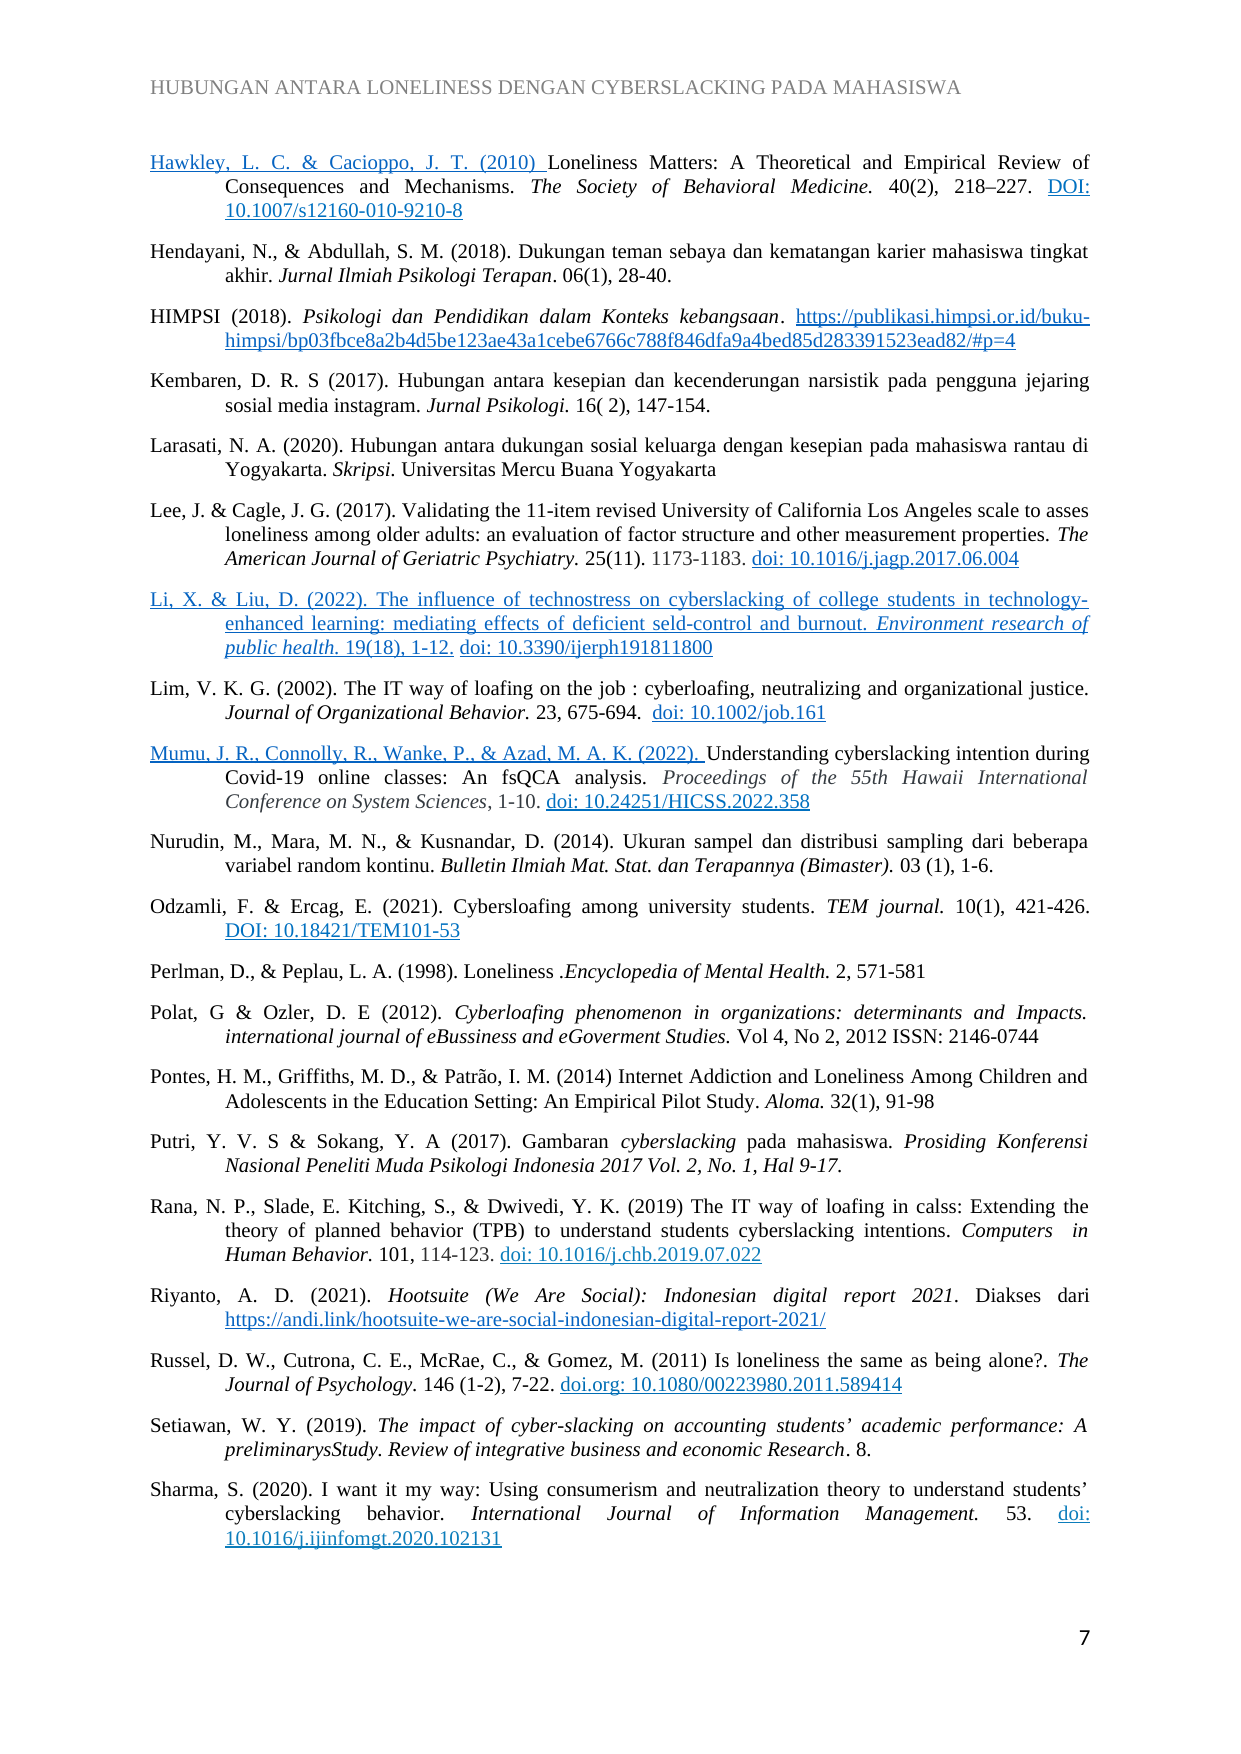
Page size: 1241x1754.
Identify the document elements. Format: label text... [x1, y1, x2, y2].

text Lee, J. & Cagle, J. G. (2017). Validating the 11-item revised University of California Los Angeles scale to asses loneliness among older adults: an evaluation of factor structure and other measurement properties. The American Journal of Geriatric Psychiatry. 25(11). 1173-1183. doi: 10.1016/j.jagp.2017.06.004 [150, 498, 1090, 570]
text HIMPSI (2018). Psikologi dan Pendidikan dalam Konteks kebangsaan. https://publikasi.himpsi.or.id/buku-himpsi/bp03fbce8a2b4d5be123ae43a1cebe6766c788f846dfa9a4bed85d283391523ead82/#p=4 [150, 304, 1090, 352]
text Hawkley, L. C. & Cacioppo, J. T. (2010) Loneliness Matters: A Theoretical and Empirical Review of Consequences and Mechanisms. The Society of Behavioral Medicine. 40(2), 218–227. DOI: 10.1007/s12160-010-9210-8 [150, 150, 1090, 222]
text Kembaren, D. R. S (2017). Hubungan antara kesepian dan kecenderungan narsistik pada pengguna jejaring sosial media instagram. Jurnal Psikologi. 16( 2), 147-154. [150, 368, 1090, 417]
text Perlman, D., & Peplau, L. A. (1998). Loneliness .Encyclopedia of Mental Health. 2, 571-581 [150, 959, 1090, 983]
text Li, X. & Liu, D. (2022). The influence of technostress on cyberslacking of college students in technology-enhanced learning: mediating effects of deficient seld-control and burnout. Environment research of public health. 19(18), 1-12. doi: 10.3390/ijerph191811800 [150, 587, 1090, 659]
text Russel, D. W., Cutrona, C. E., McRae, C., & Gomez, M. (2011) Is loneliness the same as being alone?. The Journal of Psychology. 146 (1-2), 7-22. doi.org: 10.1080/00223980.2011.589414 [150, 1348, 1090, 1396]
text Rana, N. P., Slade, E. Kitching, S., & Dwivedi, Y. K. (2019) The IT way of loafing in calss: Extending the theory of planned behavior (TPB) to understand students cyberslacking intentions. Computers in Human Behavior. 101, 114-123. doi: 10.1016/j.chb.2019.07.022 [150, 1194, 1090, 1266]
text Odzamli, F. & Ercag, E. (2021). Cybersloafing among university students. TEM journal. 10(1), 421-426. DOI: 10.18421/TEM101-53 [150, 894, 1090, 942]
text Lim, V. K. G. (2002). The IT way of loafing on the job : cyberloafing, neutralizing and organizational justice. Journal of Organizational Behavior. 23, 675-694. doi: 10.1002/job.161 [150, 676, 1090, 724]
text Hendayani, N., & Abdullah, S. M. (2018). Dukungan teman sebaya dan kematangan karier mahasiswa tingkat akhir. Jurnal Ilmiah Psikologi Terapan. 06(1), 28-40. [150, 239, 1090, 287]
text Sharma, S. (2020). I want it my way: Using consumerism and neutralization theory to understand students’ cyberslacking behavior. International Journal of Information Management. 53. doi: 10.1016/j.ijinfomgt.2020.102131 [150, 1477, 1090, 1549]
text Mumu, J. R., Connolly, R., Wanke, P., & Azad, M. A. K. (2022). Understanding cyberslacking intention during Covid-19 online classes: An fsQCA analysis. Proceedings of the 55th Hawaii International Conference on System Sciences, 1-10. doi: 10.24251/HICSS.2022.358 [150, 741, 1090, 813]
text Larasati, N. A. (2020). Hubungan antara dukungan sosial keluarga dengan kesepian pada mahasiswa rantau di Yogyakarta. Skripsi. Universitas Mercu Buana Yogyakarta [150, 433, 1090, 481]
text Pontes, H. M., Griffiths, M. D., & Patrão, I. M. (2014) Internet Addiction and Loneliness Among Children and Adolescents in the Education Setting: An Empirical Pilot Study. Aloma. 32(1), 91-98 [150, 1064, 1090, 1113]
text Riyanto, A. D. (2021). Hootsuite (We Are Social): Indonesian digital report 2021. Diakses dari https://andi.link/hootsuite-we-are-social-indonesian-digital-report-2021/ [150, 1283, 1090, 1331]
text Setiawan, W. Y. (2019). The impact of cyber-slacking on accounting students’ academic performance: A preliminarysStudy. Review of integrative business and economic Research. 8. [150, 1412, 1090, 1461]
text Putri, Y. V. S & Sokang, Y. A (2017). Gambaran cyberslacking pada mahasiswa. Prosiding Konferensi Nasional Peneliti Muda Psikologi Indonesia 2017 Vol. 2, No. 1, Hal 9-17. [150, 1129, 1090, 1177]
text Nurudin, M., Mara, M. N., & Kusnandar, D. (2014). Ukuran sampel dan distribusi sampling dari beberapa variabel random kontinu. Bulletin Ilmiah Mat. Stat. dan Terapannya (Bimaster). 03 (1), 1-6. [150, 829, 1090, 877]
text Polat, G & Ozler, D. E (2012). Cyberloafing phenomenon in organizations: determinants and Impacts. international journal of eBussiness and eGoverment Studies. Vol 4, No 2, 2012 ISSN: 2146-0744 [150, 1000, 1090, 1048]
